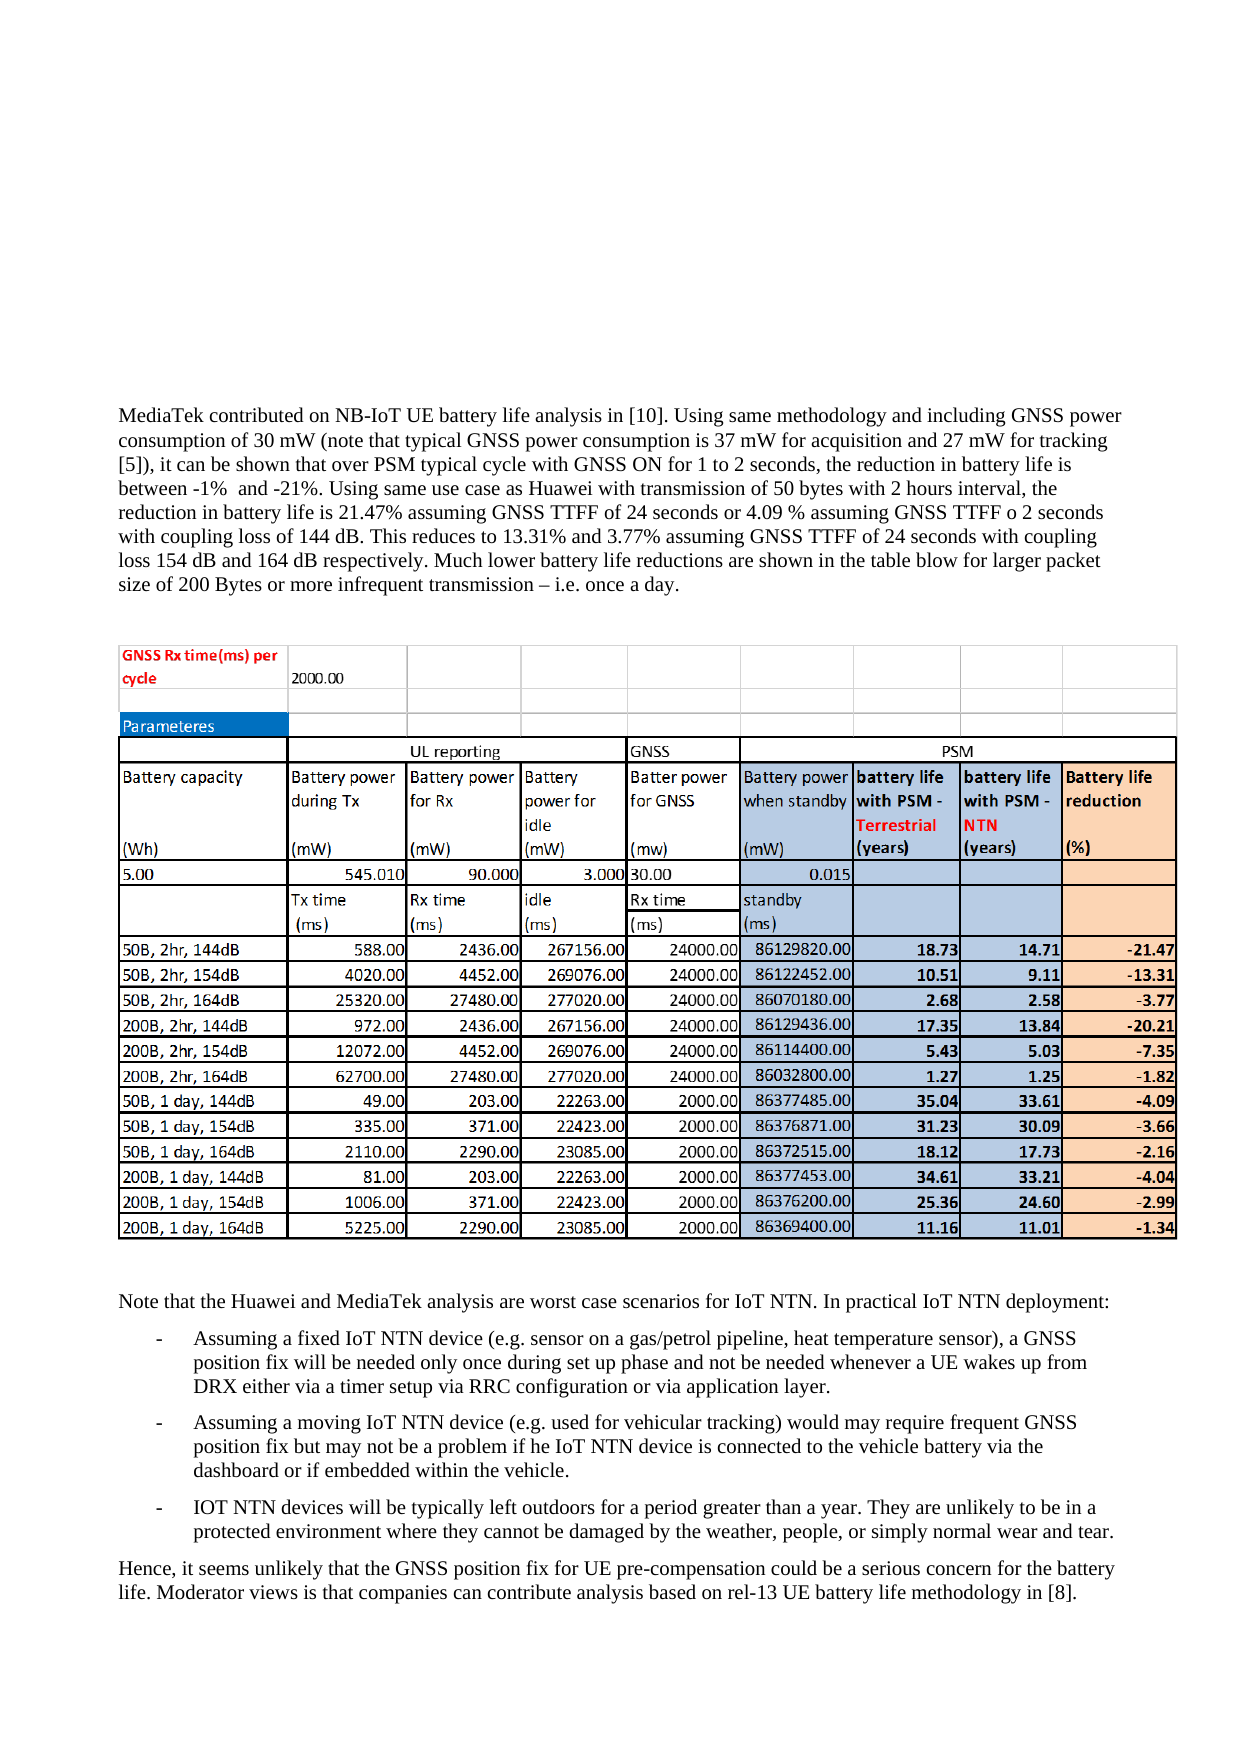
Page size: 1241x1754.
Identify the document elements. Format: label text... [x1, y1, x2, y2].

list IOT NTN devices will be typically left outdoors for a period greater than a year. They are unlikely to be in a protected environment where they cannot be damaged by the weather, people, or simply normal wear and tear. [156, 1495, 1122, 1543]
text MediaTek contributed on NB-IoT UE battery life analysis in [10]. Using same methodology and including GNSS power consumption of 30 mW (note that typical GNSS power consumption is 37 mW for acquisition and 27 mW for tracking [5]), it can be shown that over PSM typical cycle with GNSS ON for 1 to 2 seconds, the reduction in battery life is between -1% and -21%. Using same use case as Huawei with transmission of 50 bytes with 2 hours interval, the reduction in battery life is 21.47% assuming GNSS TTFF of 24 seconds or 4.09 % assuming GNSS TTFF o 2 seconds with coupling loss of 144 dB. This reduces to 13.31% and 3.77% assuming GNSS TTFF of 24 seconds with coupling loss 154 dB and 164 dB respectively. Much lower battery life reductions are shown in the table blow for larger packet size of 200 Bytes or more infrequent transmission – i.e. once a day. [118, 403, 1122, 596]
picture [118, 645, 1178, 1240]
text Note that the Huawei and MediaTek analysis are worst case scenarios for IoT NTN. In practical IoT NTN deployment: [118, 1289, 1122, 1313]
list Assuming a moving IoT NTN device (e.g. used for vehicular tracking) would may require frequent GNSS position fix but may not be a problem if he IoT NTN device is connected to the vehicle battery via the dashboard or if embedded within the vehicle. [156, 1410, 1122, 1482]
list Assuming a fixed IoT NTN device (e.g. sensor on a gas/petrol pipeline, heat temperature sensor), a GNSS position fix will be needed only once during set up phase and not be needed whenever a UE wakes up from DRX either via a timer setup via RRC configuration or via application layer. [156, 1326, 1122, 1398]
text Hence, it seems unlikely that the GNSS position fix for UE pre-compensation could be a serious concern for the battery life. Moderator views is that companies can contribute analysis based on rel-13 UE battery life methodology in [8]. [118, 1556, 1122, 1604]
